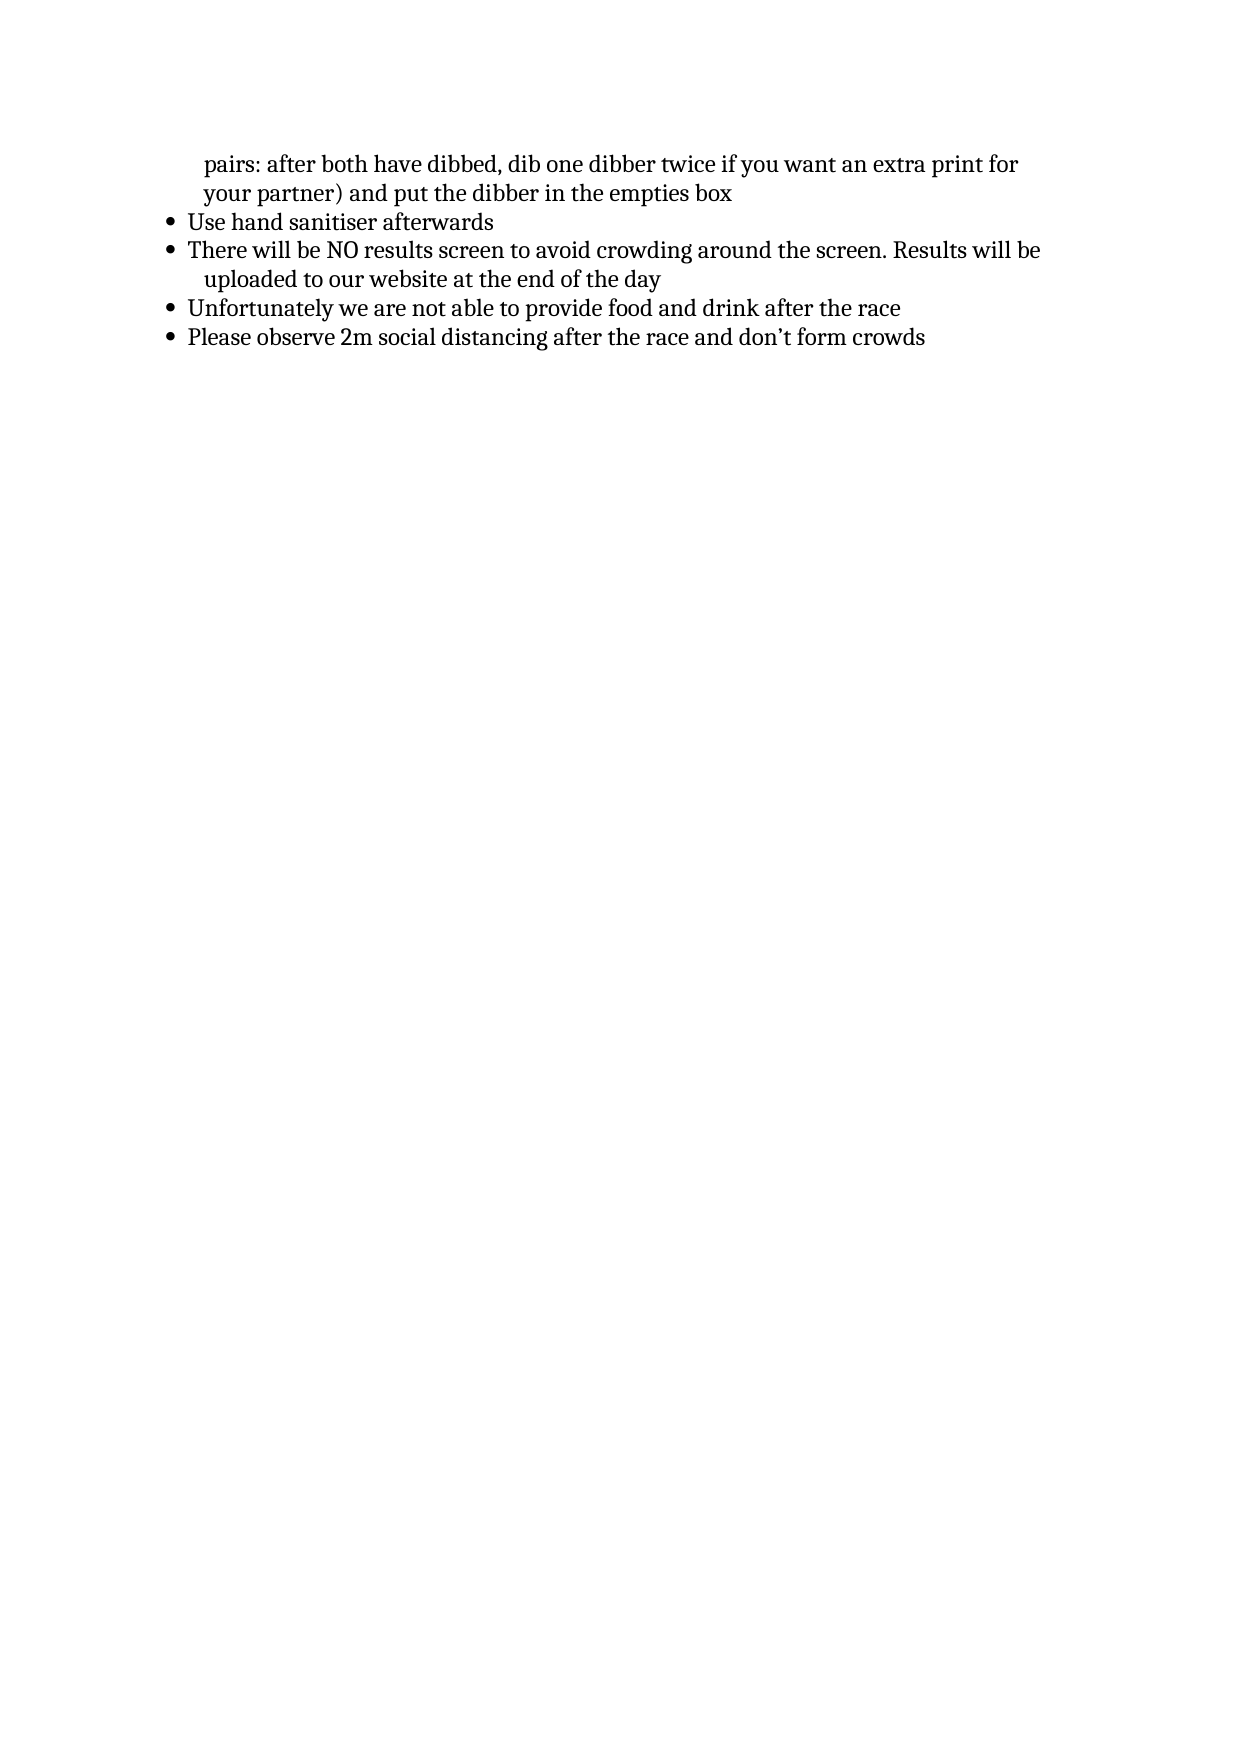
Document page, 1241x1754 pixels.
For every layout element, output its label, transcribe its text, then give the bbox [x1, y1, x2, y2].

list Please observe 2m social distancing after the race and don’t form crowds [166, 322, 1053, 351]
list There will be NO results screen to avoid crowding around the screen. Results will be uploaded to our website at the end of the day [166, 236, 1053, 294]
list Unfortunately we are not able to provide food and drink after the race [166, 294, 1053, 322]
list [166, 150, 1053, 207]
list Use hand sanitiser afterwards [166, 207, 1053, 236]
